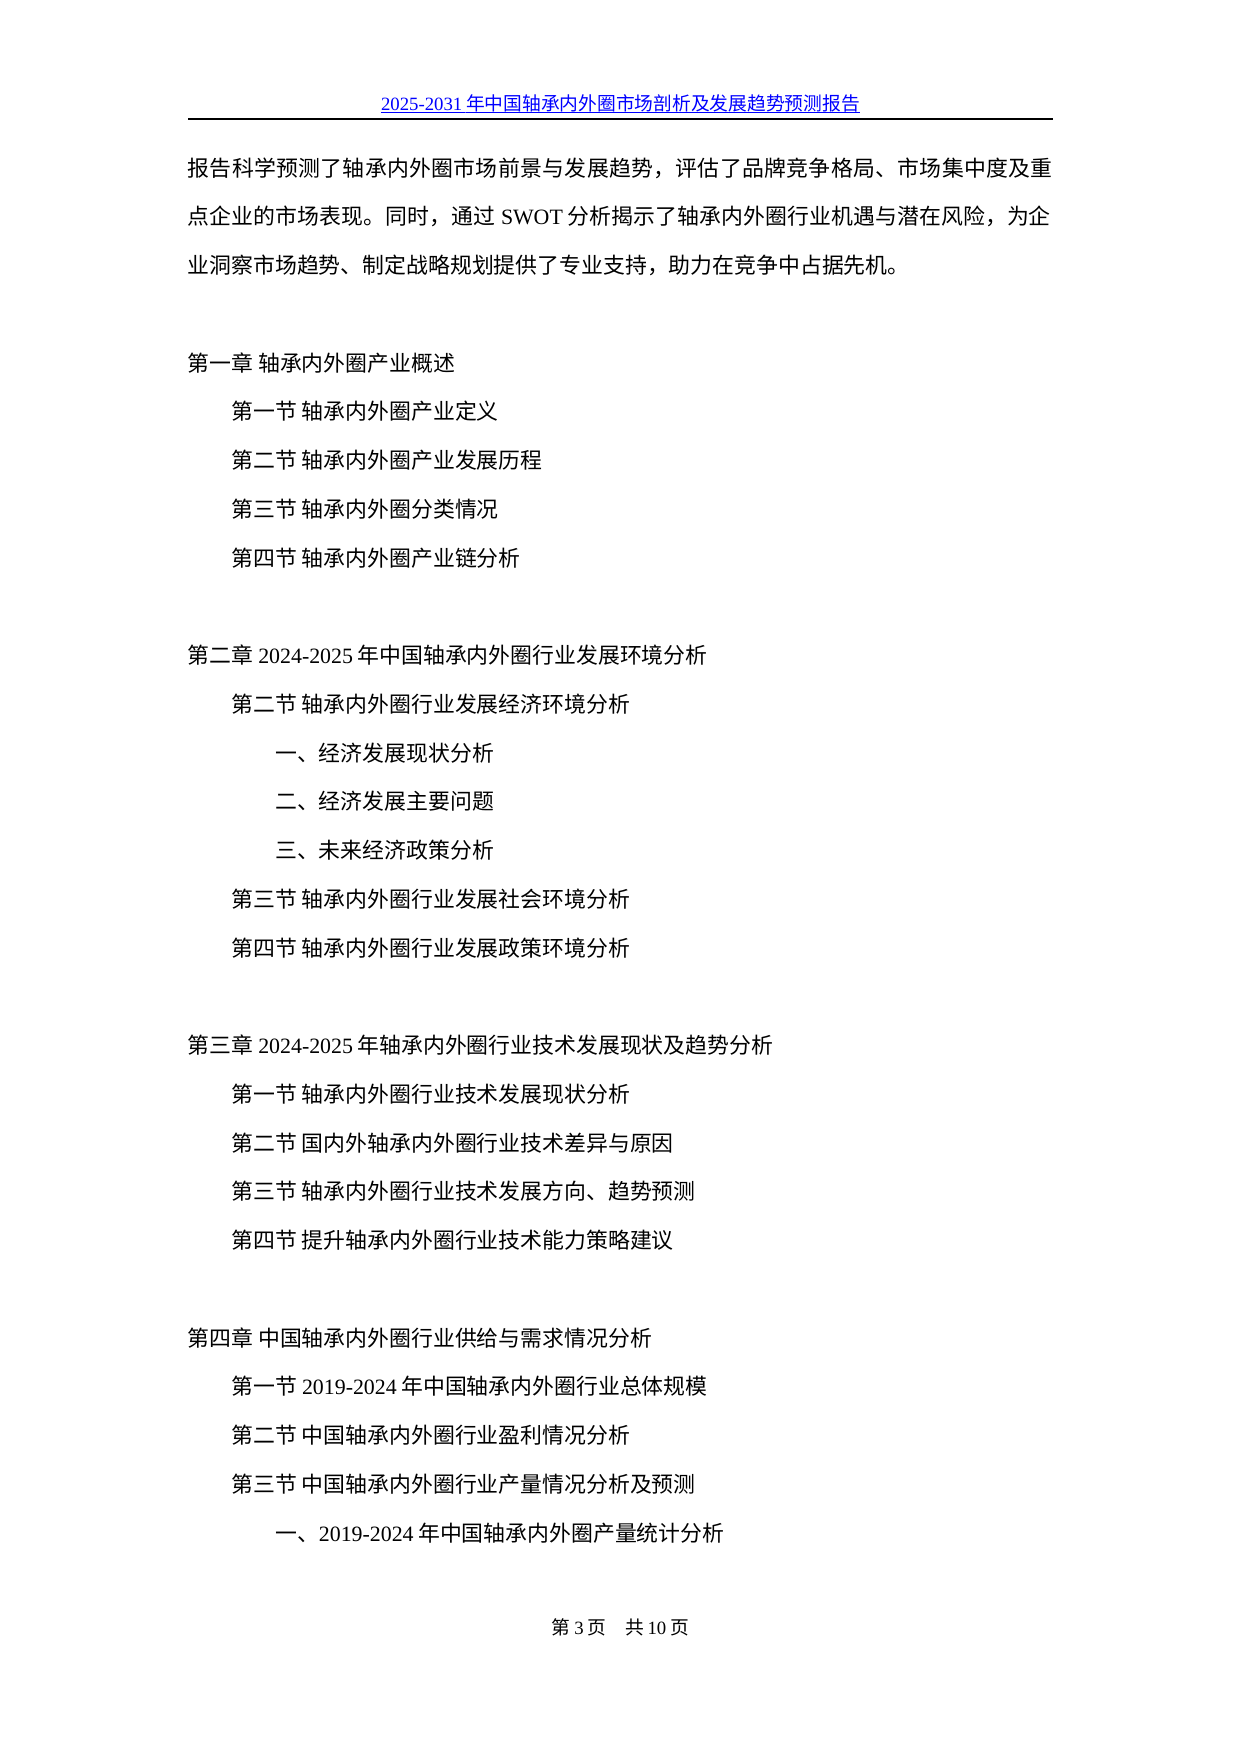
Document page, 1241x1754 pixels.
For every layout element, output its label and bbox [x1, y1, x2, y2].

text [187, 150, 1053, 1548]
